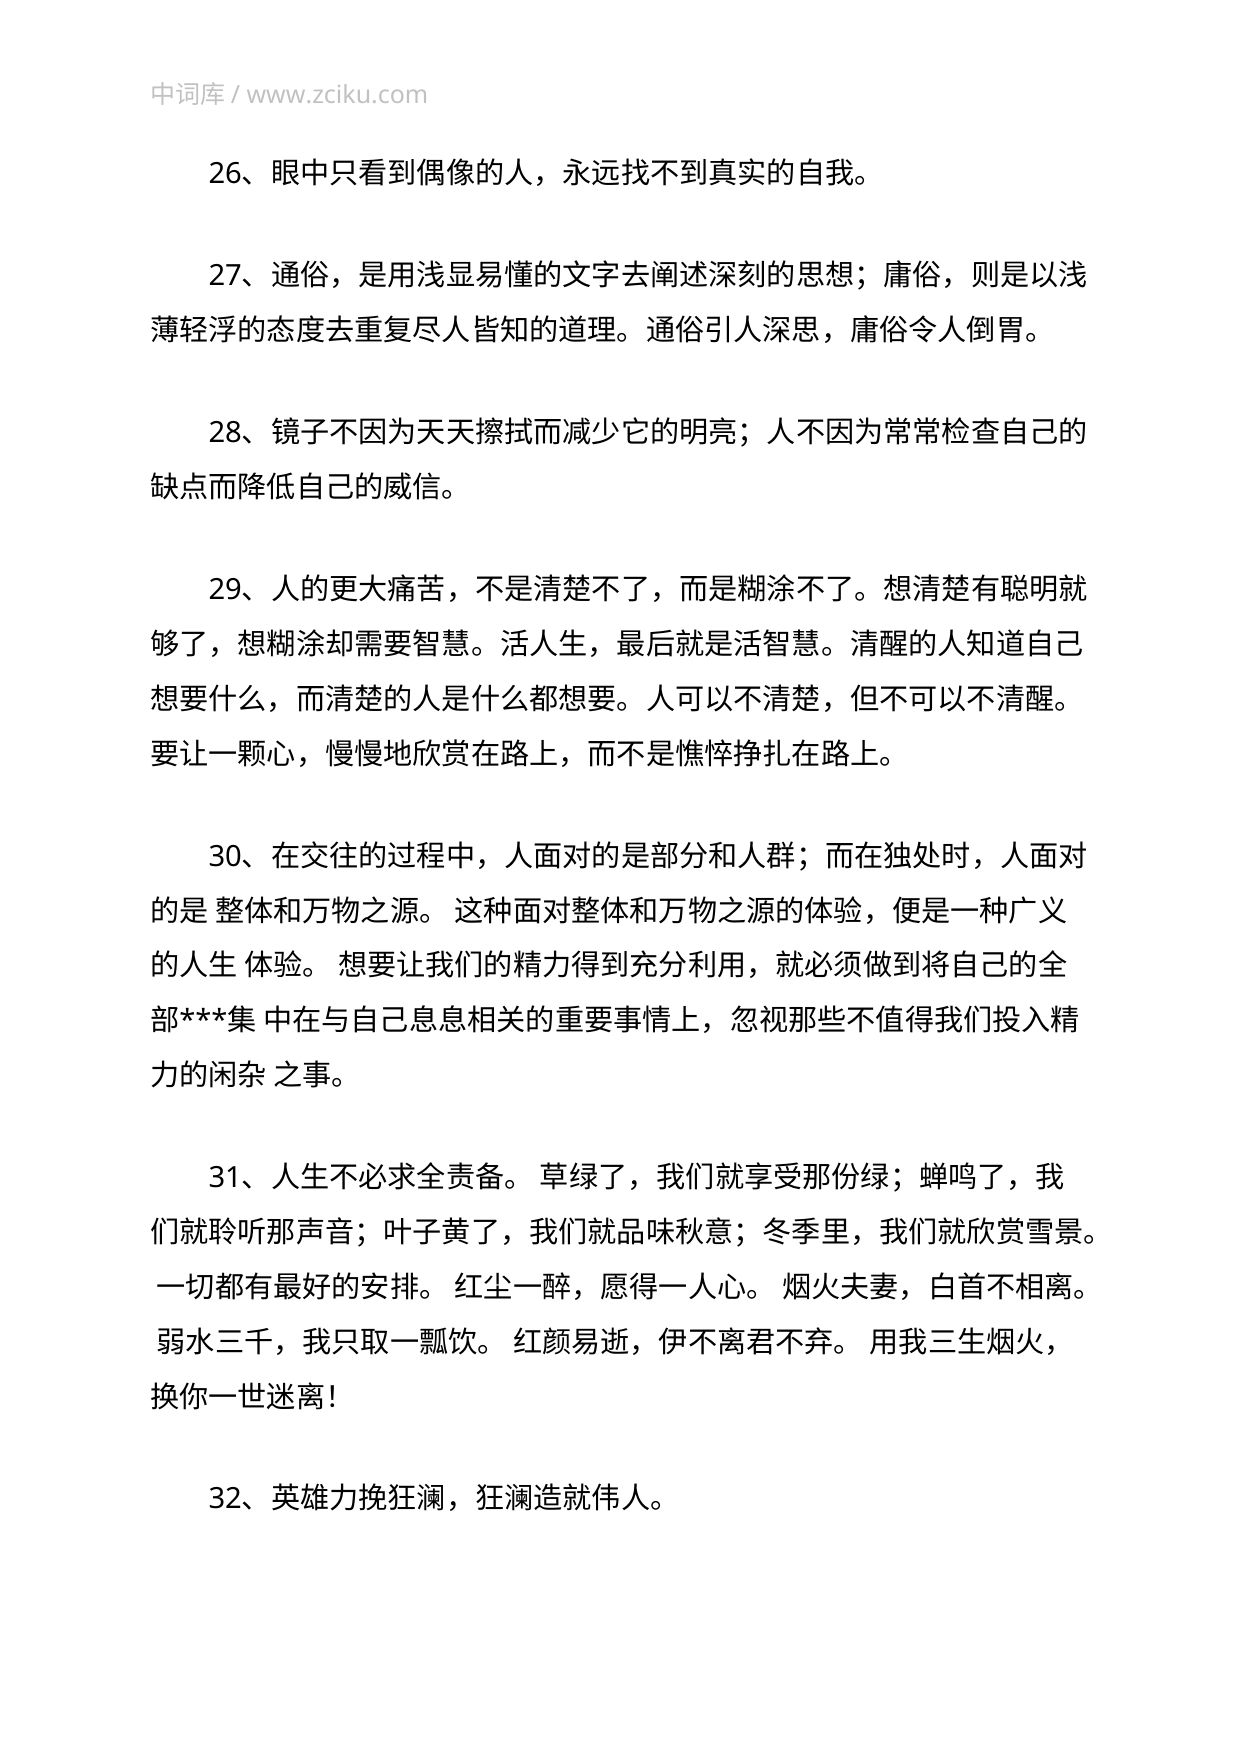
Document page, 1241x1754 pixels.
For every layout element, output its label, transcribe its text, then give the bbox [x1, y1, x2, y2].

text 28、镜子不因为天天擦拭而减少它的明亮；人不因为常常检查自己的缺点而降低自己的威信。 [150, 409, 1090, 506]
text 29、人的更大痛苦，不是清楚不了，而是糊涂不了。想清楚有聪明就够了，想糊涂却需要智慧。活人生，最后就是活智慧。清醒的人知道自己想要什么，而清楚的人是什么都想要。人可以不清楚，但不可以不清醒。要让一颗心，慢慢地欣赏在路上，而不是憔悴挣扎在路上。 [150, 566, 1090, 773]
text 32、英雄力挽狂澜，狂澜造就伟人。 [150, 1475, 1090, 1517]
text 26、眼中只看到偶像的人，永远找不到真实的自我。 [150, 150, 1090, 192]
text 30、在交往的过程中，人面对的是部分和人群；而在独处时，人面对的是 整体和万物之源。 这种面对整体和万物之源的体验，便是一种广义的人生 体验。 想要让我们的精力得到充分利用，就必须做到将自己的全部***集 中在与自己息息相关的重要事情上，忽视那些不值得我们投入精力的闲杂 之事。 [150, 832, 1090, 1094]
text 31、人生不必求全责备。 草绿了，我们就享受那份绿；蝉鸣了，我们就聆听那声音；叶子黄了，我们就品味秋意；冬季里，我们就欣赏雪景。 一切都有最好的安排。 红尘一醉，愿得一人心。 烟火夫妻，白首不相离。 弱水三千，我只取一瓢饮。 红颜易逝，伊不离君不弃。 用我三生烟火，换你一世迷离！ [150, 1154, 1090, 1416]
text 27、通俗，是用浅显易懂的文字去阐述深刻的思想；庸俗，则是以浅薄轻浮的态度去重复尽人皆知的道理。通俗引人深思，庸俗令人倒胃。 [150, 252, 1090, 349]
